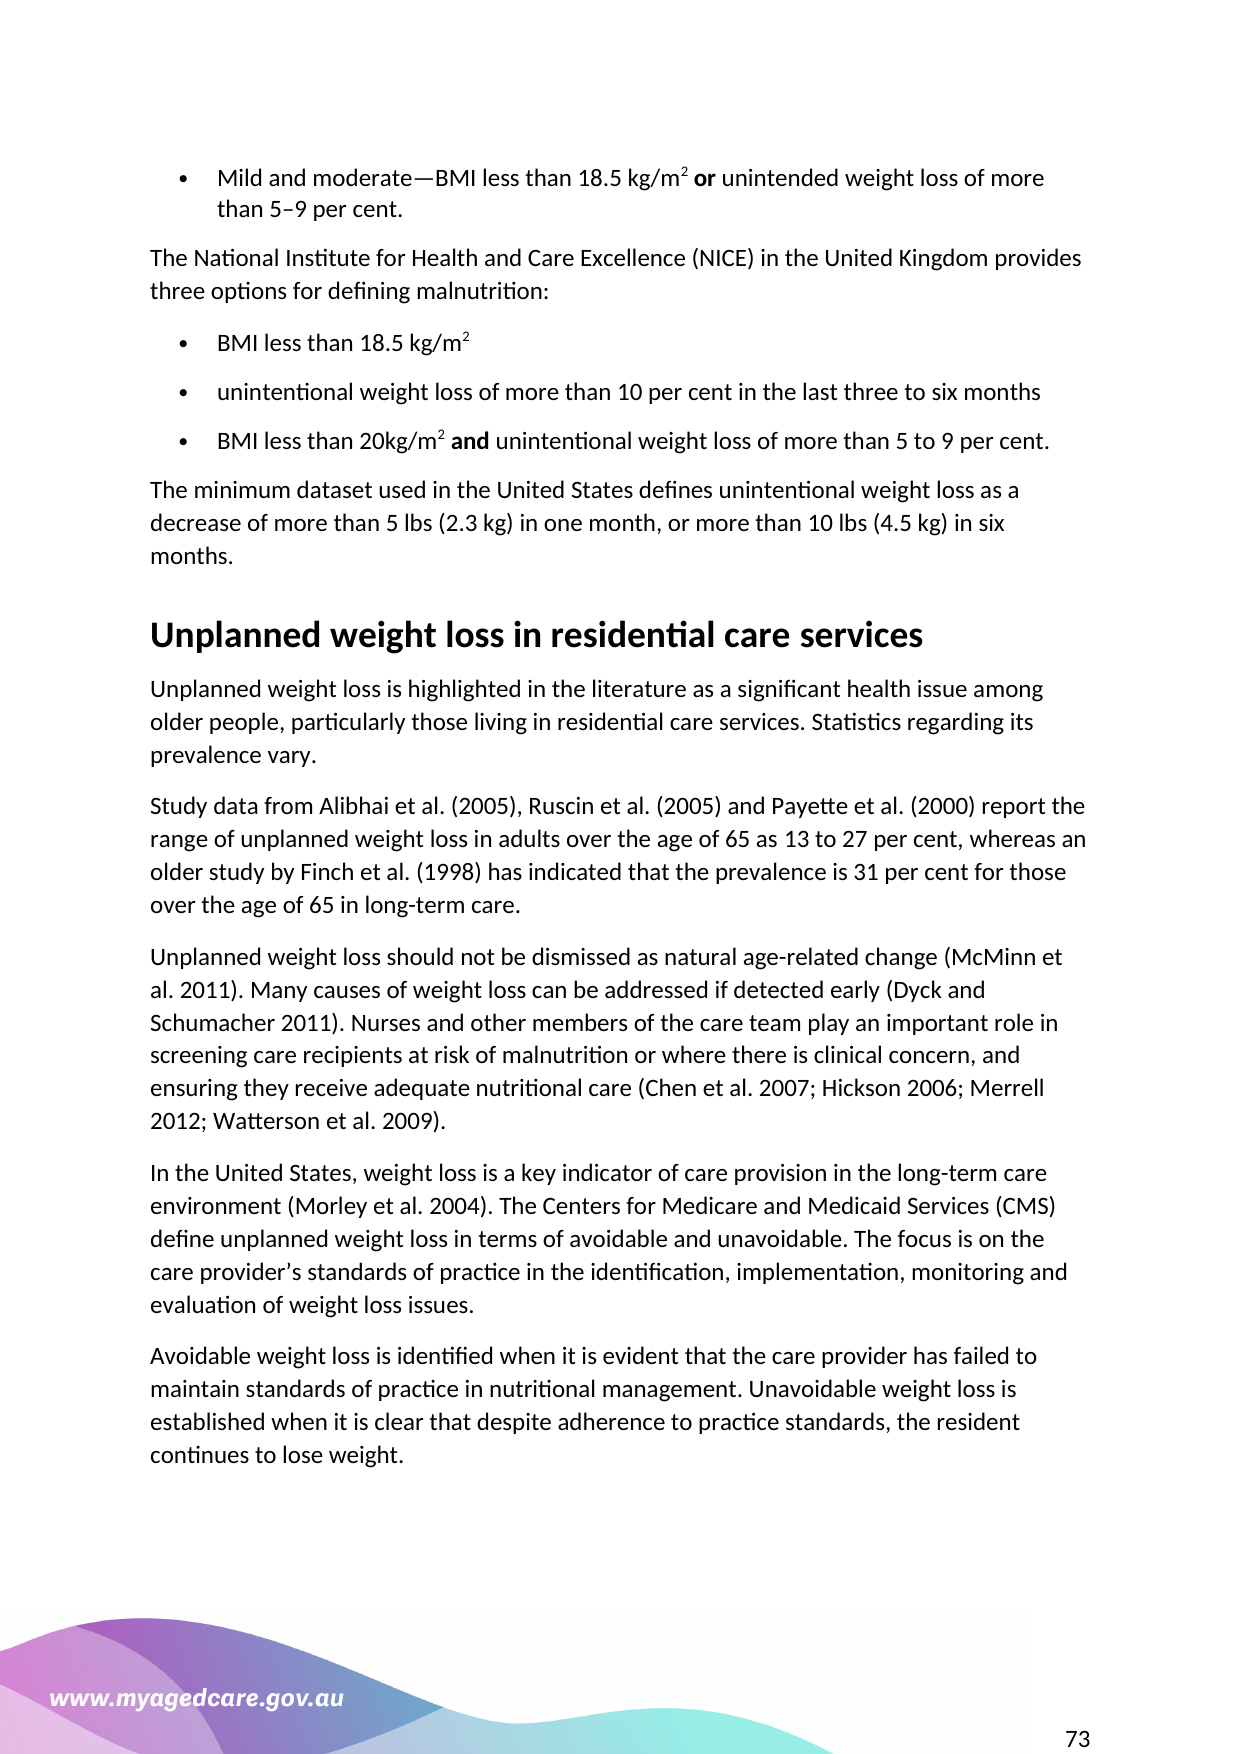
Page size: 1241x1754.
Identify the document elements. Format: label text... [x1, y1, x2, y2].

text The minimum dataset used in the United States defines unintentional weight loss as a decrease of more than 5 lbs (2.3 kg) in one month, or more than 10 lbs (4.5 kg) in six months. [150, 475, 1090, 571]
text Study data from Alibhai et al. (2005), Ruscin et al. (2005) and Payette et al. (2000) report the range of unplanned weight loss in adults over the age of 65 as 13 to 27 per cent, whereas an older study by Finch et al. (1998) has indicated that the prevalence is 31 per cent for those over the age of 65 in long-term care. [150, 790, 1090, 920]
list Mild and moderate—BMI less than 18.5 kg/m2 or unintended weight loss of more than 5–9 per cent. [179, 162, 1090, 223]
list BMI less than 20kg/m2 and unintentional weight loss of more than 5 to 9 per cent. [179, 425, 1090, 456]
text Unplanned weight loss is highlighted in the literature as a significant health issue among older people, particularly those living in residential care services. Statistics regarding its prevalence vary. [150, 673, 1090, 769]
list unintentional weight loss of more than 10 per cent in the last three to six months [179, 376, 1090, 407]
text The National Institute for Health and Care Excellence (NICE) in the United Kingdom provides three options for defining malnutrition: [150, 242, 1090, 306]
list BMI less than 18.5 kg/m2 [179, 327, 1090, 357]
text Avoidable weight loss is identified when it is evident that the care provider has failed to maintain standards of practice in nutritional management. Unavoidable weight loss is established when it is clear that despite adherence to practice standards, the resident continues to lose weight. [150, 1340, 1090, 1470]
picture [0, 1608, 1028, 1754]
text Unplanned weight loss should not be dismissed as natural age-related change (McMinn et al. 2011). Many causes of weight loss can be addressed if detected early (Dyck and Schumacher 2011). Nurses and other members of the care team play an important role in screening care recipients at risk of malnutrition or where there is clinical concern, and ensuring they receive adequate nutritional care (Chen et al. 2007; Hickson 2006; Merrell 2012; Watterson et al. 2009). [150, 941, 1090, 1136]
subtitle Unplanned weight loss in residential care services [150, 611, 1090, 657]
text In the United States, weight loss is a key indicator of care provision in the long-term care environment (Morley et al. 2004). The Centers for Medicare and Medicaid Services (CMS) define unplanned weight loss in terms of avoidable and unavoidable. The focus is on the care provider’s standards of practice in the identification, implementation, monitoring and evaluation of weight loss issues. [150, 1157, 1090, 1319]
